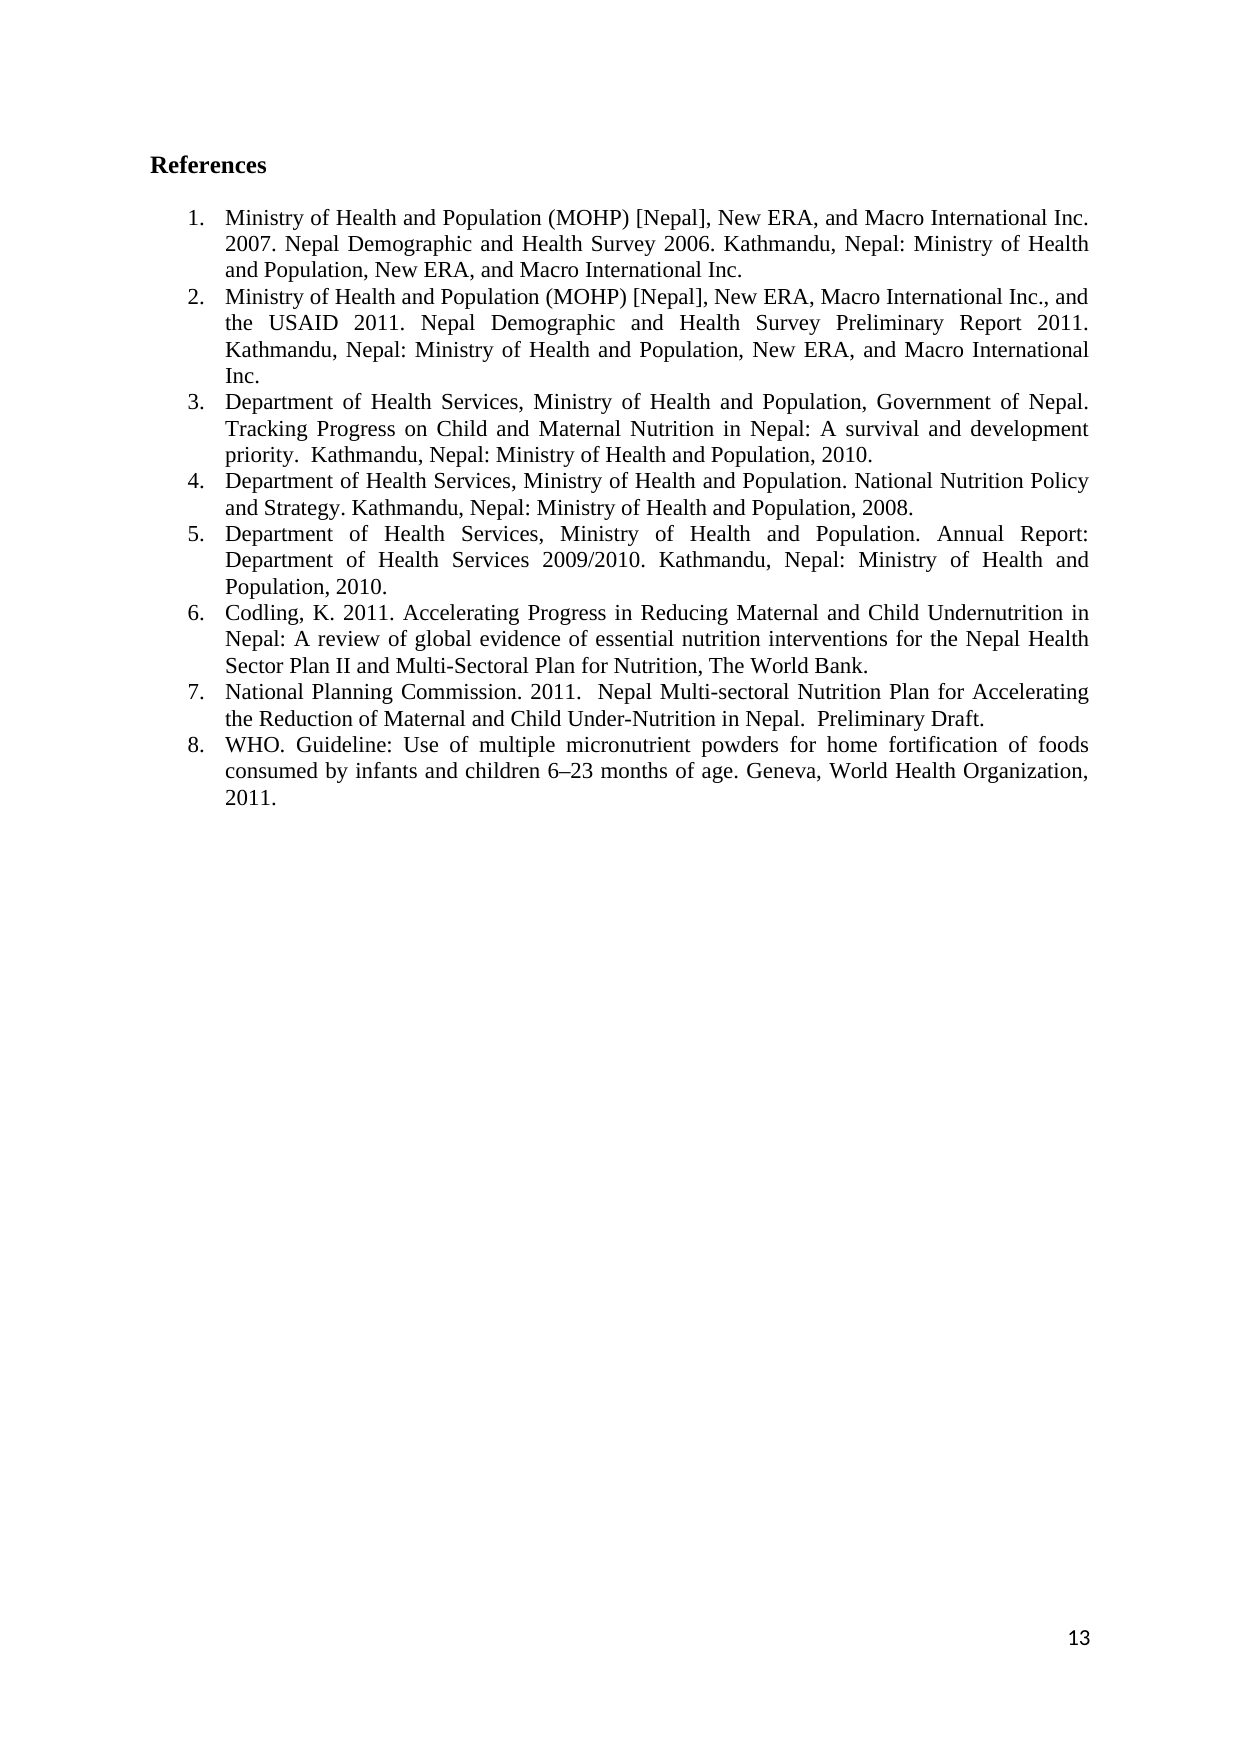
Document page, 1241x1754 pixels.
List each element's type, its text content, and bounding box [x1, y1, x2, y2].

list National Planning Commission. 2011. Nepal Multi-sectoral Nutrition Plan for Accelerating the Reduction of Maternal and Child Under-Nutrition in Nepal. Preliminary Draft. [187, 678, 1090, 731]
list Department of Health Services, Ministry of Health and Population. Annual Report: Department of Health Services 2009/2010. Kathmandu, Nepal: Ministry of Health and Population, 2010. [187, 520, 1090, 599]
list Ministry of Health and Population (MOHP) [Nepal], New ERA, and Macro International Inc. 2007. Nepal Demographic and Health Survey 2006. Kathmandu, Nepal: Ministry of Health and Population, New ERA, and Macro International Inc. [187, 204, 1090, 283]
list Codling, K. 2011. Accelerating Progress in Reducing Maternal and Child Undernutrition in Nepal: A review of global evidence of essential nutrition interventions for the Nepal Health Sector Plan II and Multi-Sectoral Plan for Nutrition, The World Bank. [187, 599, 1090, 678]
list Department of Health Services, Ministry of Health and Population. National Nutrition Policy and Strategy. Kathmandu, Nepal: Ministry of Health and Population, 2008. [187, 467, 1090, 520]
list WHO. Guideline: Use of multiple micronutrient powders for home fortification of foods consumed by infants and children 6–23 months of age. Geneva, World Health Organization, 2011. [187, 731, 1090, 810]
list Department of Health Services, Ministry of Health and Population, Government of Nepal. Tracking Progress on Child and Maternal Nutrition in Nepal: A survival and development priority. Kathmandu, Nepal: Ministry of Health and Population, 2010. [187, 388, 1090, 467]
list Ministry of Health and Population (MOHP) [Nepal], New ERA, Macro International Inc., and the USAID 2011. Nepal Demographic and Health Survey Preliminary Report 2011. Kathmandu, Nepal: Ministry of Health and Population, New ERA, and Macro International Inc. [187, 283, 1090, 388]
text References [150, 150, 1090, 179]
